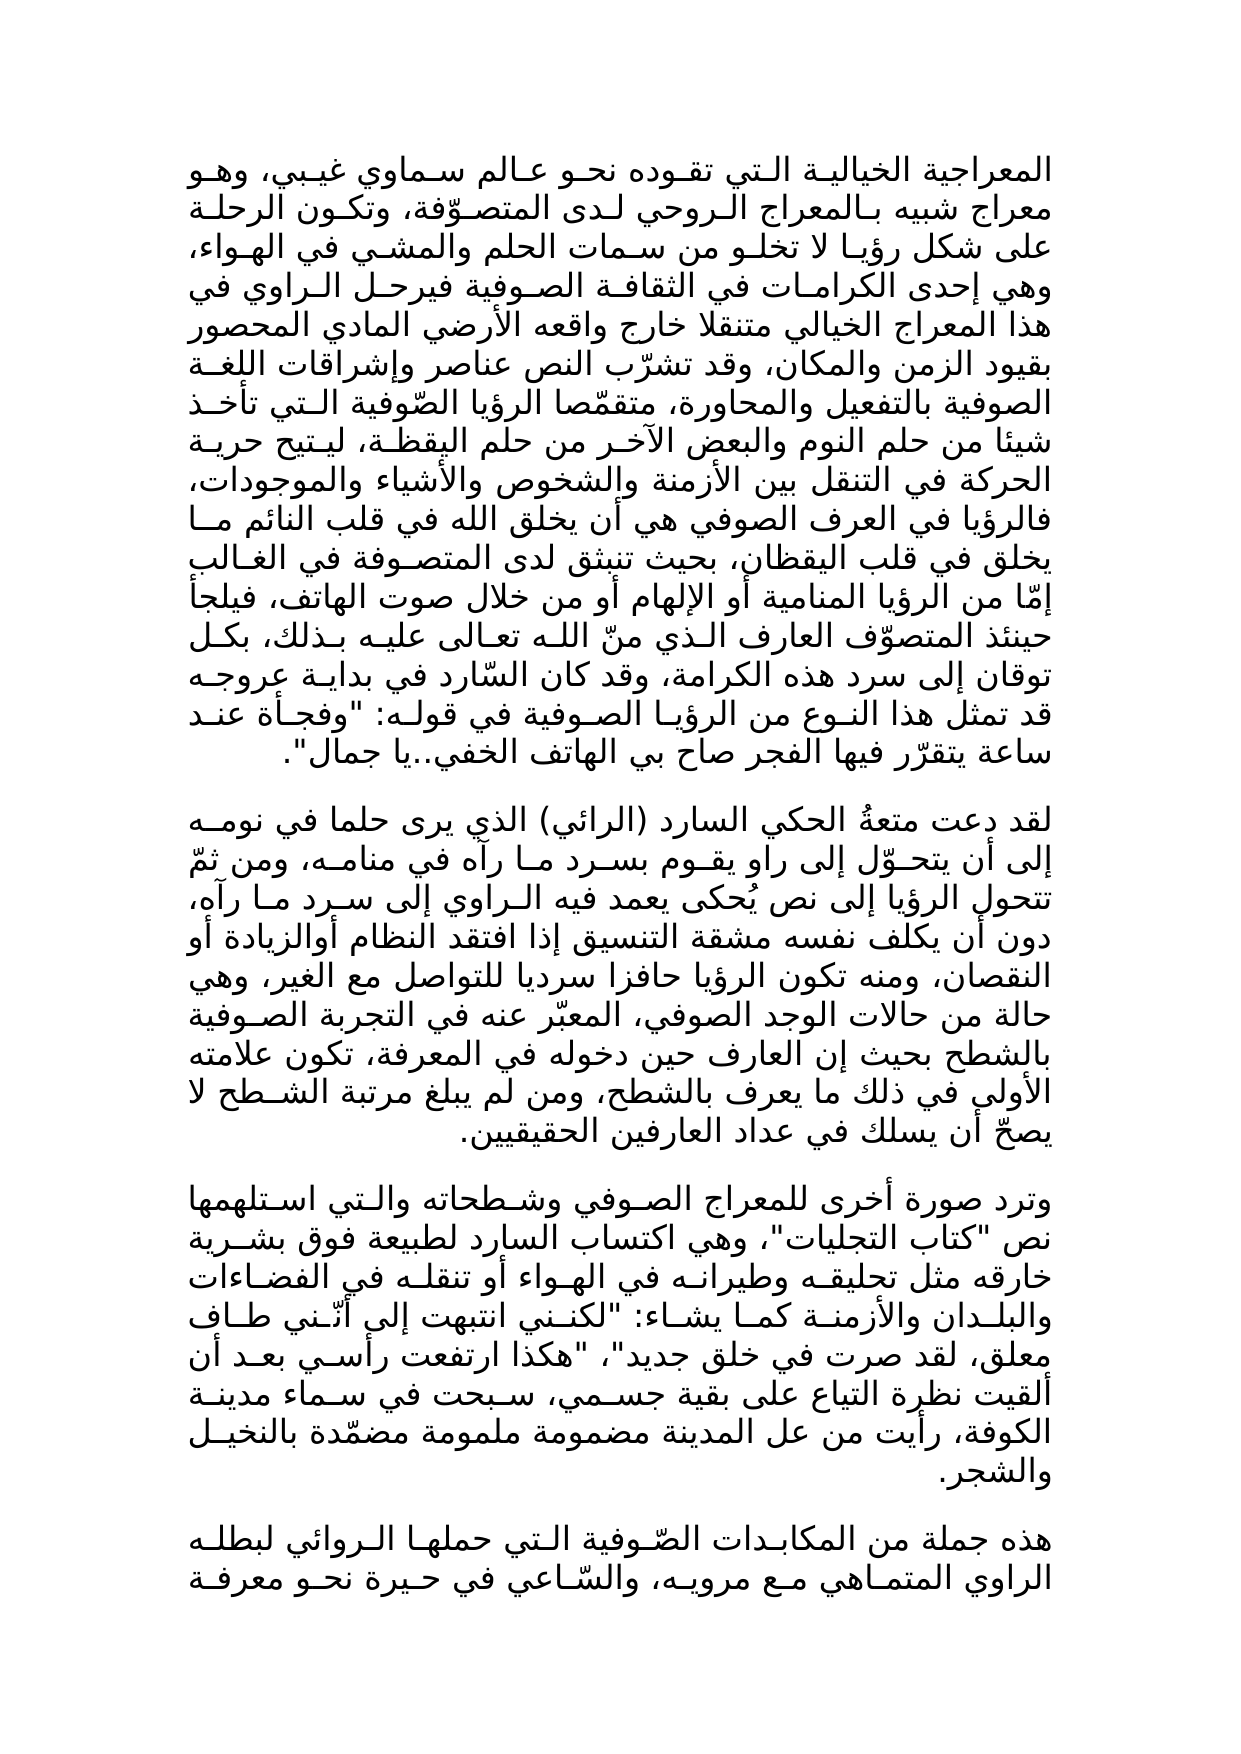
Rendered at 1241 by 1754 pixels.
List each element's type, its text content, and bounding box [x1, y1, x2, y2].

text لقد دعت متعةُ الحكي السارد (الرائي) الذي يرى حلما في نومه إلى أن يتحوّل إلى راو يقوم بسرد ما رآه في منامه، ومن ثمّ تتحول الرؤيا إلى نص يُحكى يعمد فيه الراوي إلى سرد ما رآه، دون أن يكلف نفسه مشقة التنسيق إذا افتقد النظام أوالزيادة أو النقصان، ومنه تكون الرؤيا حافزا سرديا للتواصل مع الغير، وهي حالة من حالات الوجد الصوفي، المعبّر عنه في التجربة الصوفية بالشطح بحيث إن العارف حين دخوله في المعرفة، تكون علامته الأولى في ذلك ما يعرف بالشطح، ومن لم يبلغ مرتبة الشطح لا يصحّ أن يسلك في عداد العارفين الحقيقيين. [187, 801, 1053, 1151]
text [187, 150, 1053, 772]
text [187, 1520, 1053, 1597]
text وترد صورة أخرى للمعراج الصوفي وشطحاته والتي استلهمها نص "كتاب التجليات"، وهي اكتساب السارد لطبيعة فوق بشرية خارقه مثل تحليقه وطيرانه في الهواء أو تنقله في الفضاءات والبلدان والأزمنة كما يشاء: "لكنني انتبهت إلى أنّني طاف معلق، لقد صرت في خلق جديد"، "هكذا ارتفعت رأسي بعد أن ألقيت نظرة التياع على بقية جسمي، سبحت في سماء مدينة الكوفة، رأيت من عل المدينة مضمومة ملمومة مضمّدة بالنخيل والشجر. [187, 1180, 1053, 1491]
